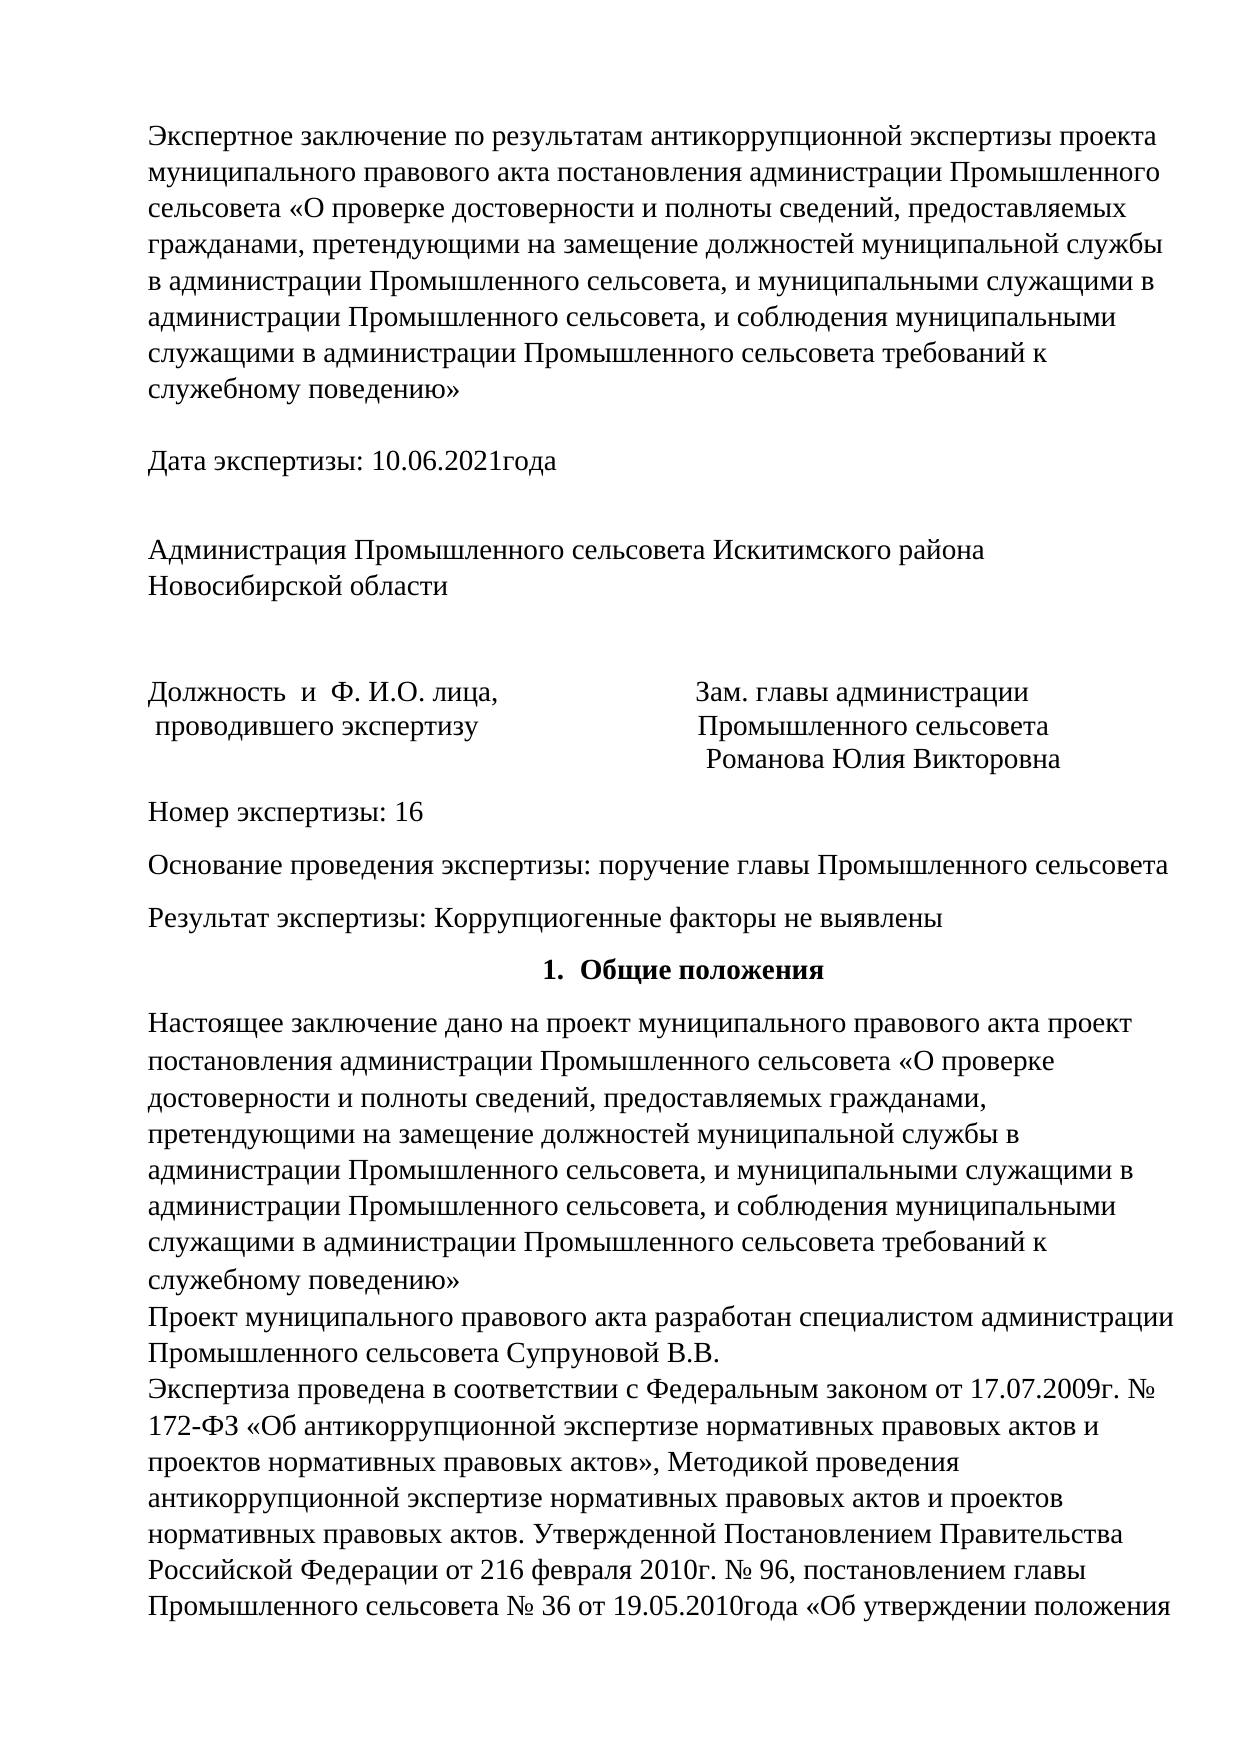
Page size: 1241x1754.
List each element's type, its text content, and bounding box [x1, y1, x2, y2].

list Общие положения [185, 952, 1181, 986]
text Результат экспертизы: Коррупциогенные факторы не выявлены [148, 900, 1181, 933]
text Проект муниципального правового акта разработан специалистом администрации Промышленного сельсовета Супруновой В.В. [148, 1299, 1181, 1369]
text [148, 1372, 1181, 1622]
text Администрация Промышленного сельсовета Искитимского района Новосибирской области [148, 532, 1181, 602]
text Дата экспертизы: 10.06.2021года [148, 443, 1181, 477]
text Основание проведения экспертизы: поручение главы Промышленного сельсовета [148, 847, 1181, 880]
text Должность и Ф. И.О. лица, Зам. главы администрации [148, 674, 1181, 708]
text Номер экспертизы: 16 [148, 794, 1181, 828]
text Настоящее заключение дано на проект муниципального правового акта проект постановления администрации Промышленного сельсовета «О проверке достоверности и полноты сведений, предоставляемых гражданами, претендующими на замещение должностей муниципальной службы в администрации Промышленного сельсовета, и муниципальными служащими в администрации Промышленного сельсовета, и соблюдения муниципальными служащими в администрации Промышленного сельсовета требований к служебному поведению» [148, 1005, 1181, 1296]
text проводившего экспертизу Промышленного сельсовета [148, 708, 1181, 741]
text Романова Юлия Викторовна [148, 741, 1181, 775]
text Экспертное заключение по результатам антикоррупционной экспертизы проекта муниципального правового акта постановления администрации Промышленного сельсовета «О проверке достоверности и полноты сведений, предоставляемых гражданами, претендующими на замещение должностей муниципальной службы в администрации Промышленного сельсовета, и муниципальными служащими в администрации Промышленного сельсовета, и соблюдения муниципальными служащими в администрации Промышленного сельсовета требований к служебному поведению» [148, 118, 1181, 405]
